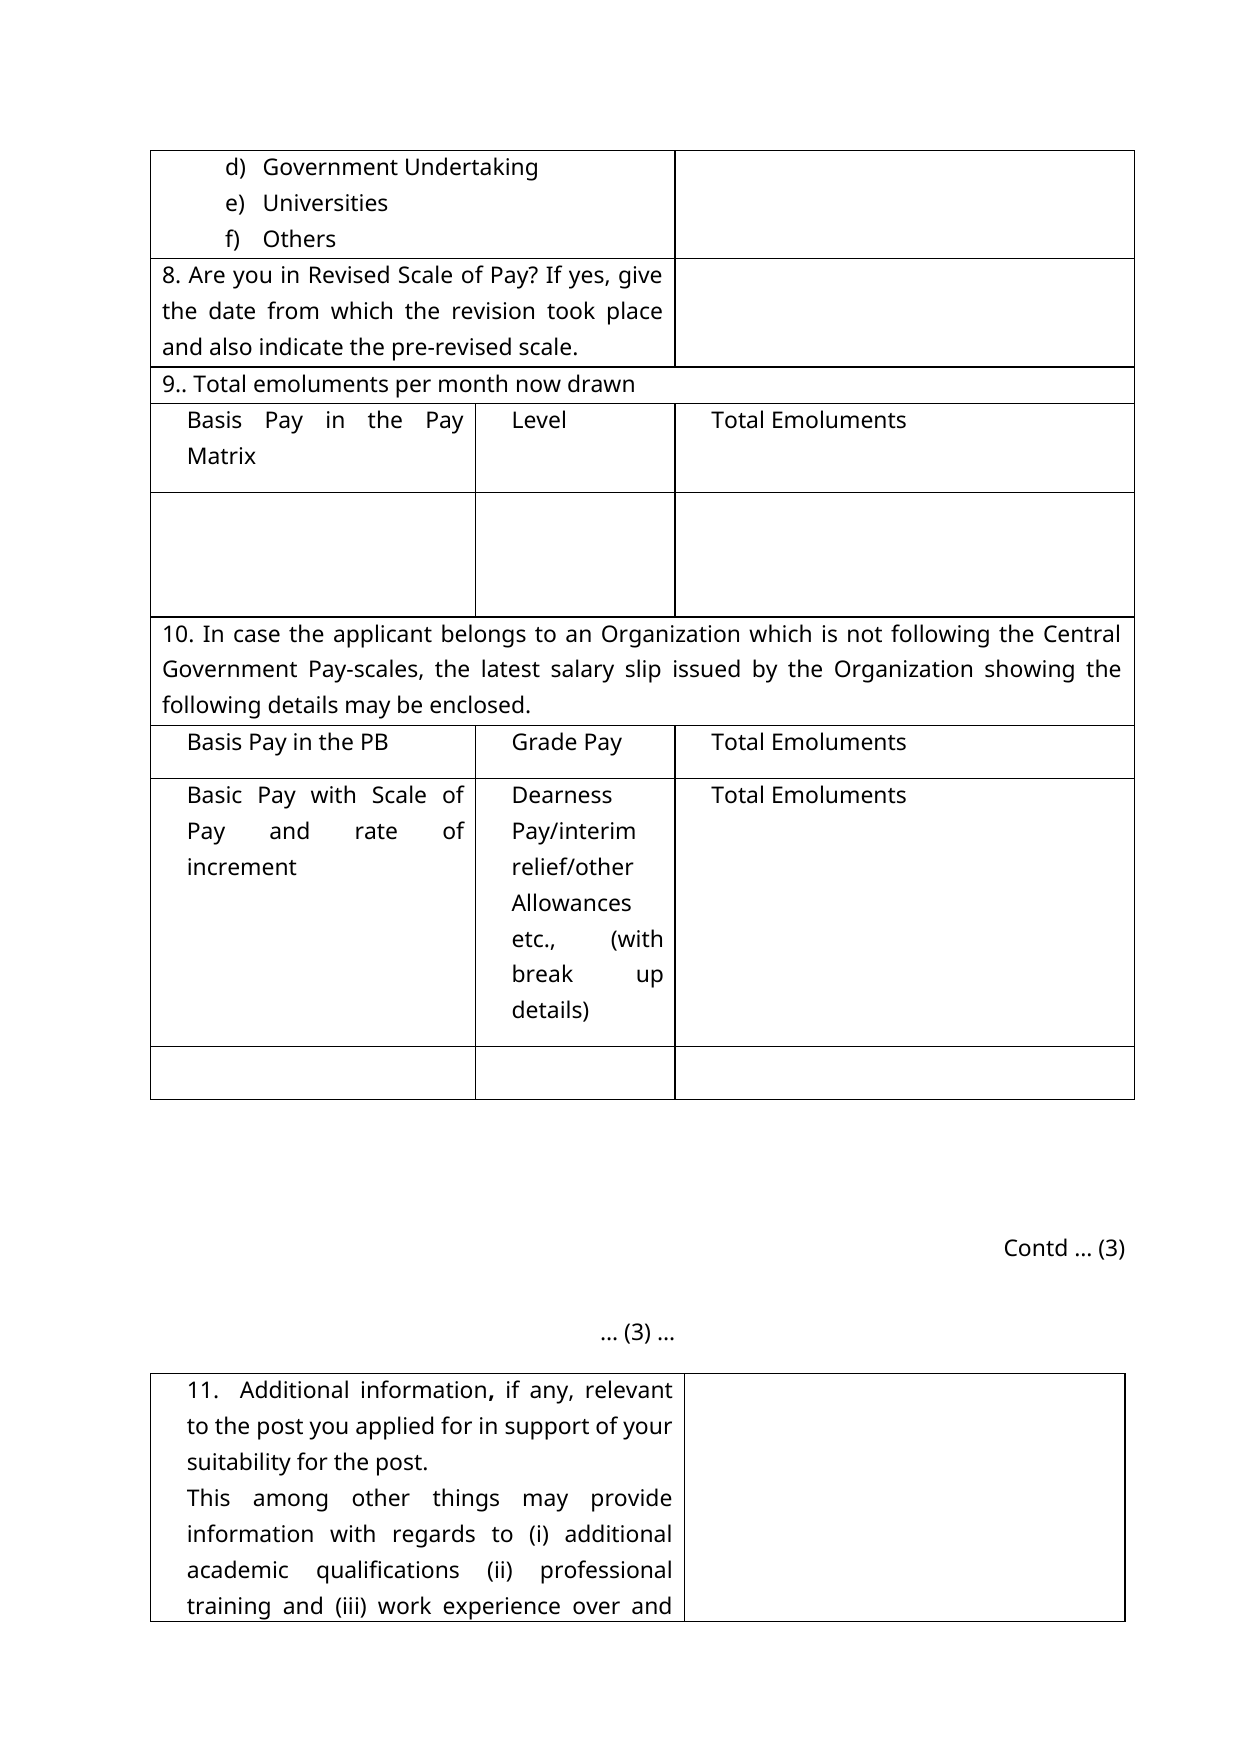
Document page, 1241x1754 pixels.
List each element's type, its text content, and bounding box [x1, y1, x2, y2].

table_cell 10. In case the applicant belongs to an Organization which is not following the Central Government Pay-scales, the latest salary slip issued by the Organization showing the following details may be enclosed. [151, 618, 1134, 725]
table_cell Total Emoluments [676, 726, 1134, 778]
table_cell 9.. Total emoluments per month now drawn [151, 368, 1134, 403]
table_cell [676, 493, 1134, 616]
table_cell 8. Are you in Revised Scale of Pay? If yes, give the date from which the revision took place and also indicate the pre-revised scale. [151, 259, 674, 366]
text Contd … (3) [150, 1232, 1125, 1263]
table_cell Total Emoluments [676, 404, 1134, 492]
table_cell Total Emoluments [676, 779, 1134, 1046]
table_cell Grade Pay [476, 726, 674, 778]
table_cell Level [476, 404, 674, 492]
table_cell [476, 1047, 674, 1099]
table_cell [476, 493, 674, 616]
table_header [685, 1374, 1124, 1621]
table_cell [151, 1047, 475, 1099]
table_cell Basic Pay with Scale of Pay and rate of increment [151, 779, 475, 1046]
table_cell [676, 259, 1134, 366]
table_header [151, 1374, 684, 1621]
table_cell Basis Pay in the Pay Matrix [151, 404, 475, 492]
table_header [676, 151, 1134, 258]
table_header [151, 151, 674, 258]
table_cell Dearness Pay/interim relief/other Allowances etc., (with break up details) [476, 779, 674, 1046]
table_cell [676, 1047, 1134, 1099]
table_cell [151, 493, 475, 616]
table_cell Basis Pay in the PB [151, 726, 475, 778]
text … (3) … [150, 1316, 1125, 1347]
